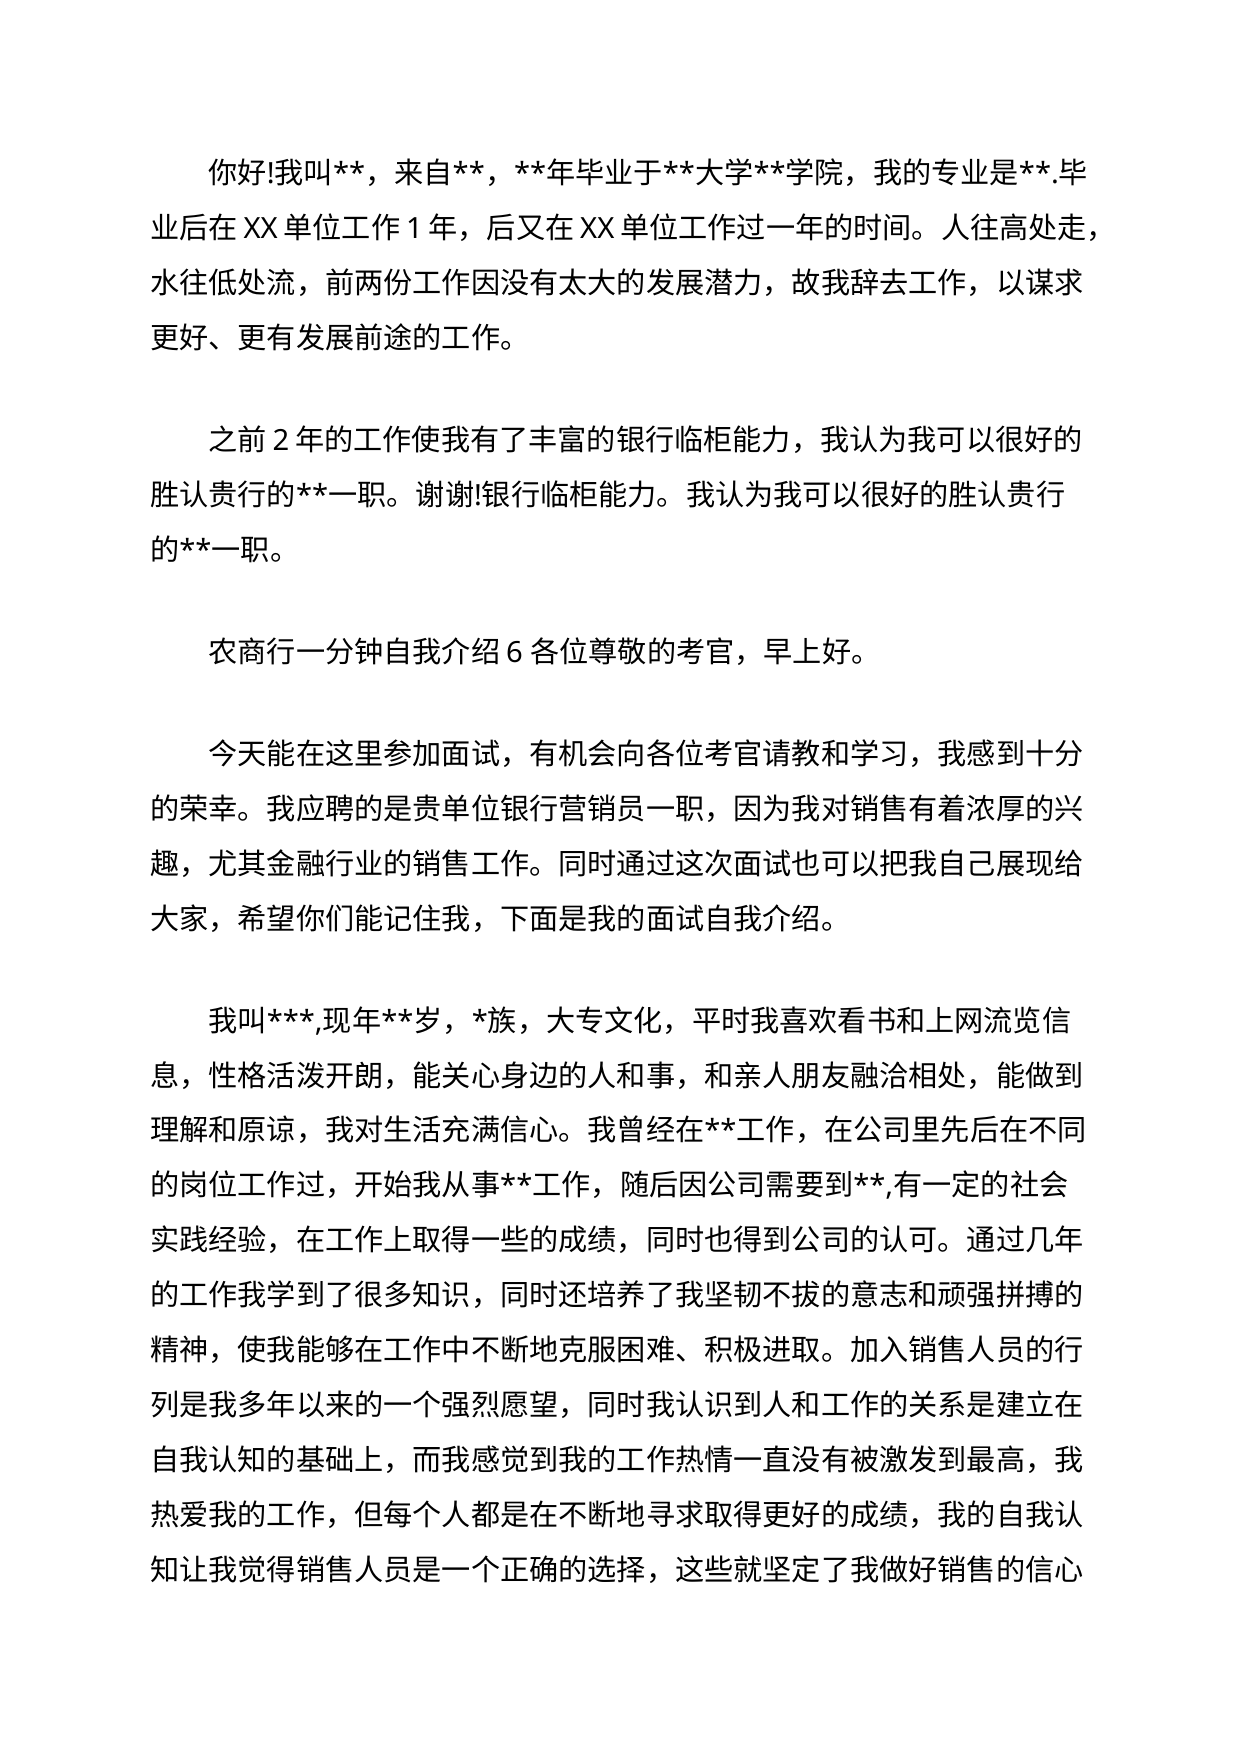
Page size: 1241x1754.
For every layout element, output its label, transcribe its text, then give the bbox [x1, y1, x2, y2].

text 农商行一分钟自我介绍6 各位尊敬的考官，早上好。 [150, 629, 1090, 671]
text 今天能在这里参加面试，有机会向各位考官请教和学习，我感到十分的荣幸。我应聘的是贵单位银行营销员一职，因为我对销售有着浓厚的兴趣，尤其金融行业的销售工作。同时通过这次面试也可以把我自己展现给大家，希望你们能记住我，下面是我的面试自我介绍。 [150, 731, 1090, 938]
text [150, 997, 1090, 1589]
text 你好!我叫**，来自**，**年毕业于**大学**学院，我的专业是**.毕业后在XX单位工作1年，后又在XX单位工作过一年的时间。人往高处走，水往低处流，前两份工作因没有太大的发展潜力，故我辞去工作，以谋求更好、更有发展前途的工作。 [150, 150, 1090, 357]
text 之前2年的工作使我有了丰富的银行临柜能力，我认为我可以很好的胜认贵行的**一职。谢谢!银行临柜能力。我认为我可以很好的胜认贵行的**一职。 [150, 417, 1090, 569]
